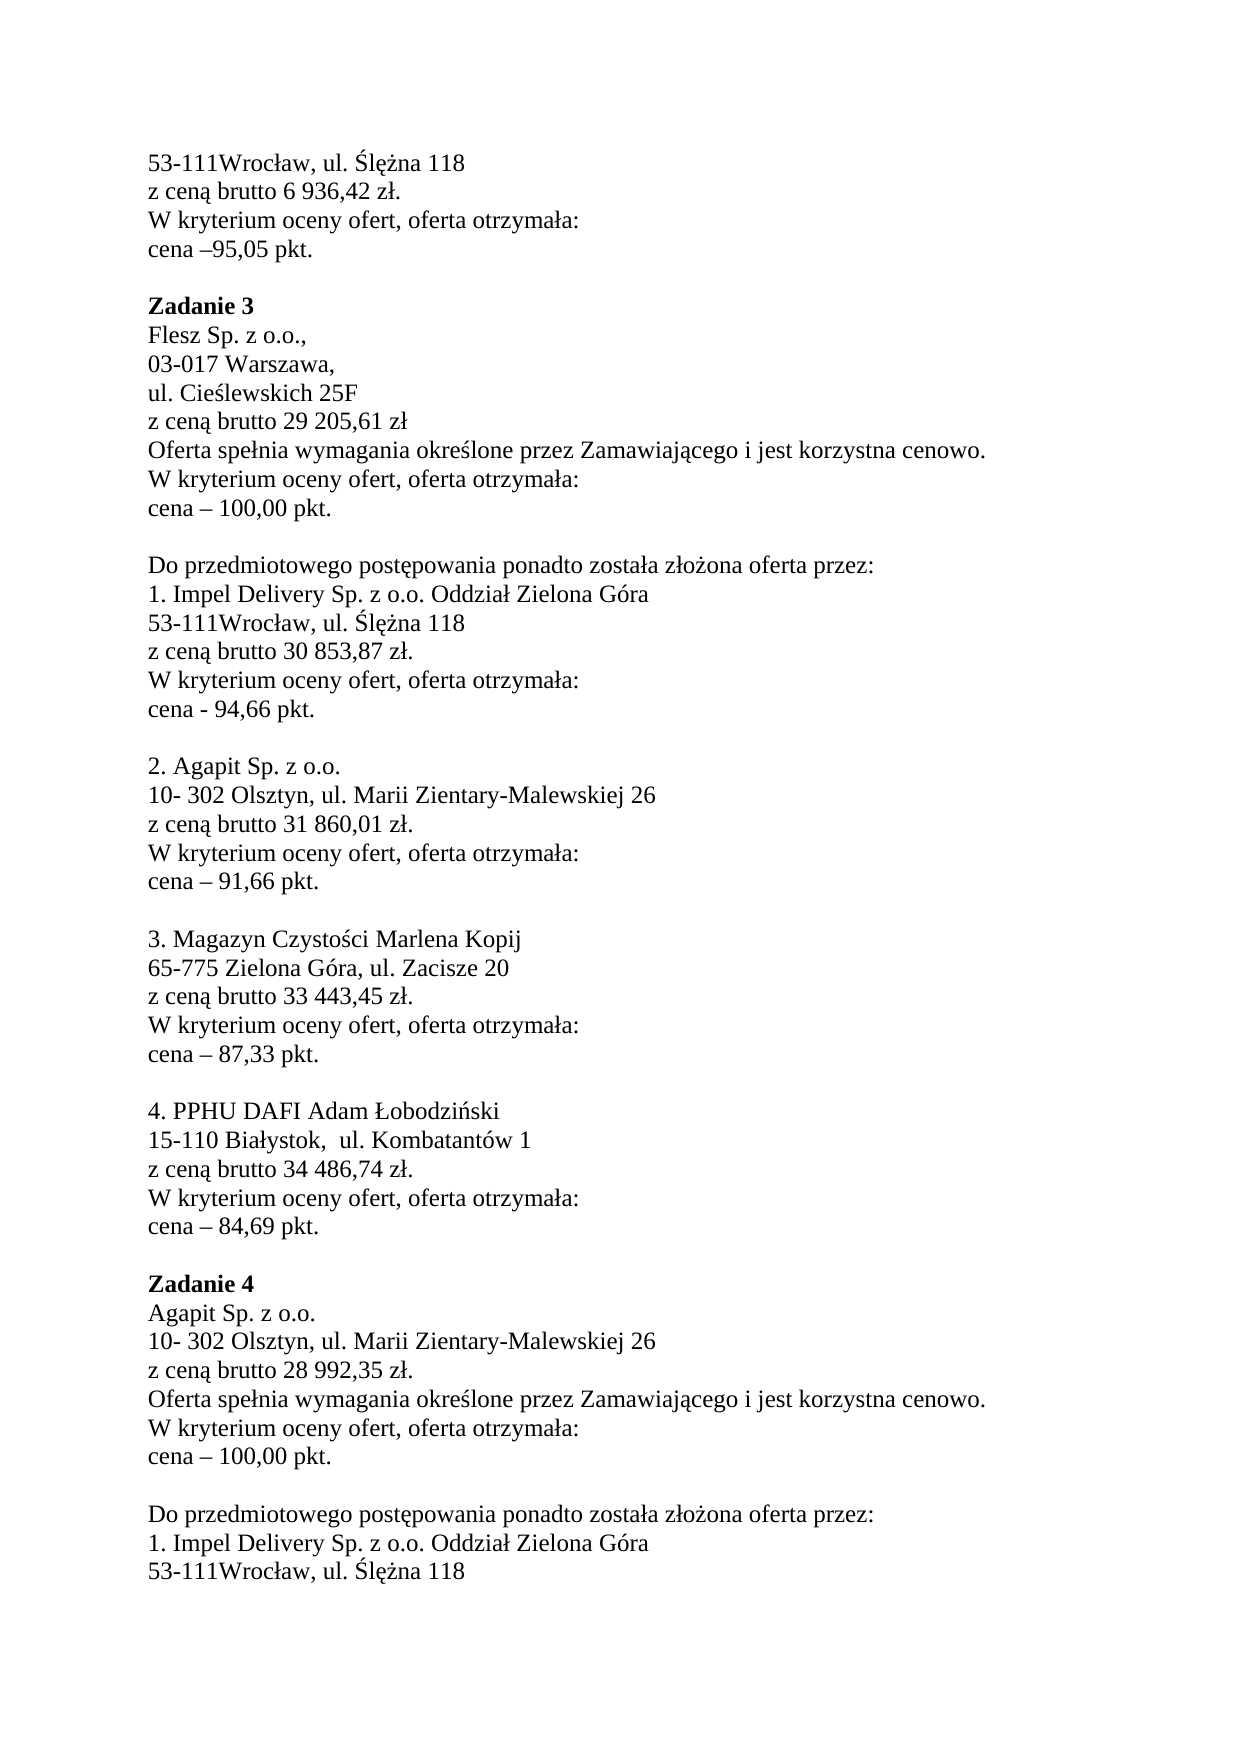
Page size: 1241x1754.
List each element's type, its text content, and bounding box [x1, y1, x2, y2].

text z ceną brutto 6 936,42 zł. [148, 176, 1093, 205]
text 03-017 Warszawa, ul. Cieślewskich 25F z ceną brutto 29 205,61 zł [148, 349, 1093, 435]
text z ceną brutto 28 992,35 zł. [148, 1355, 1093, 1384]
text Oferta spełnia wymagania określone przez Zamawiającego i jest korzystna cenowo. [148, 1384, 1093, 1413]
text 53-111Wrocław, ul. Ślężna 118 [148, 1556, 1093, 1585]
text Do przedmiotowego postępowania ponadto została złożona oferta przez: 1. Impel Delivery Sp. z o.o. Oddział Zielona Góra [148, 1470, 1093, 1556]
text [148, 205, 1093, 234]
text cena - 94,66 pkt. 2. Agapit Sp. z o.o. [148, 694, 1093, 780]
text W kryterium oceny ofert, oferta otrzymała: [148, 1413, 1093, 1441]
text 3. Magazyn Czystości Marlena Kopij 65-775 Zielona Góra, ul. Zacisze 20 z ceną brutto 33 443,45 zł. W kryterium oceny ofert, oferta otrzymała: cena – 87,33 pkt. 4. PPHU DAFI Adam Łobodziński 15-110 Białystok, ul. Kombatantów 1 z ceną brutto 34 486,74 zł. W kryterium oceny ofert, oferta otrzymała: cena – 84,69 pkt. Zadanie 4 Agapit Sp. z o.o. [148, 895, 1093, 1326]
text Oferta spełnia wymagania określone przez Zamawiającego i jest korzystna cenowo. [148, 435, 1093, 464]
text z ceną brutto 31 860,01 zł. [148, 809, 1093, 838]
text 10- 302 Olsztyn, ul. Marii Zientary-Malewskiej 26 [148, 780, 1093, 809]
text cena – 91,66 pkt. [148, 866, 1093, 895]
text cena –95,05 pkt. Zadanie 3 Flesz Sp. z o.o., [148, 234, 1093, 349]
text 10- 302 Olsztyn, ul. Marii Zientary-Malewskiej 26 [148, 1326, 1093, 1355]
text 53-111Wrocław, ul. Ślężna 118 [148, 608, 1093, 636]
text 53-111Wrocław, ul. Ślężna 118 [148, 148, 1093, 176]
text W kryterium oceny ofert, oferta otrzymała: [148, 838, 1093, 866]
text W kryterium oceny ofert, oferta otrzymała: [148, 665, 1093, 694]
text cena – 100,00 pkt. [148, 1441, 1093, 1470]
text W kryterium oceny ofert, oferta otrzymała: [148, 464, 1093, 493]
text cena – 100,00 pkt. Do przedmiotowego postępowania ponadto została złożona oferta przez: 1. Impel Delivery Sp. z o.o. Oddział Zielona Góra [148, 493, 1093, 608]
text z ceną brutto 30 853,87 zł. [148, 636, 1093, 665]
